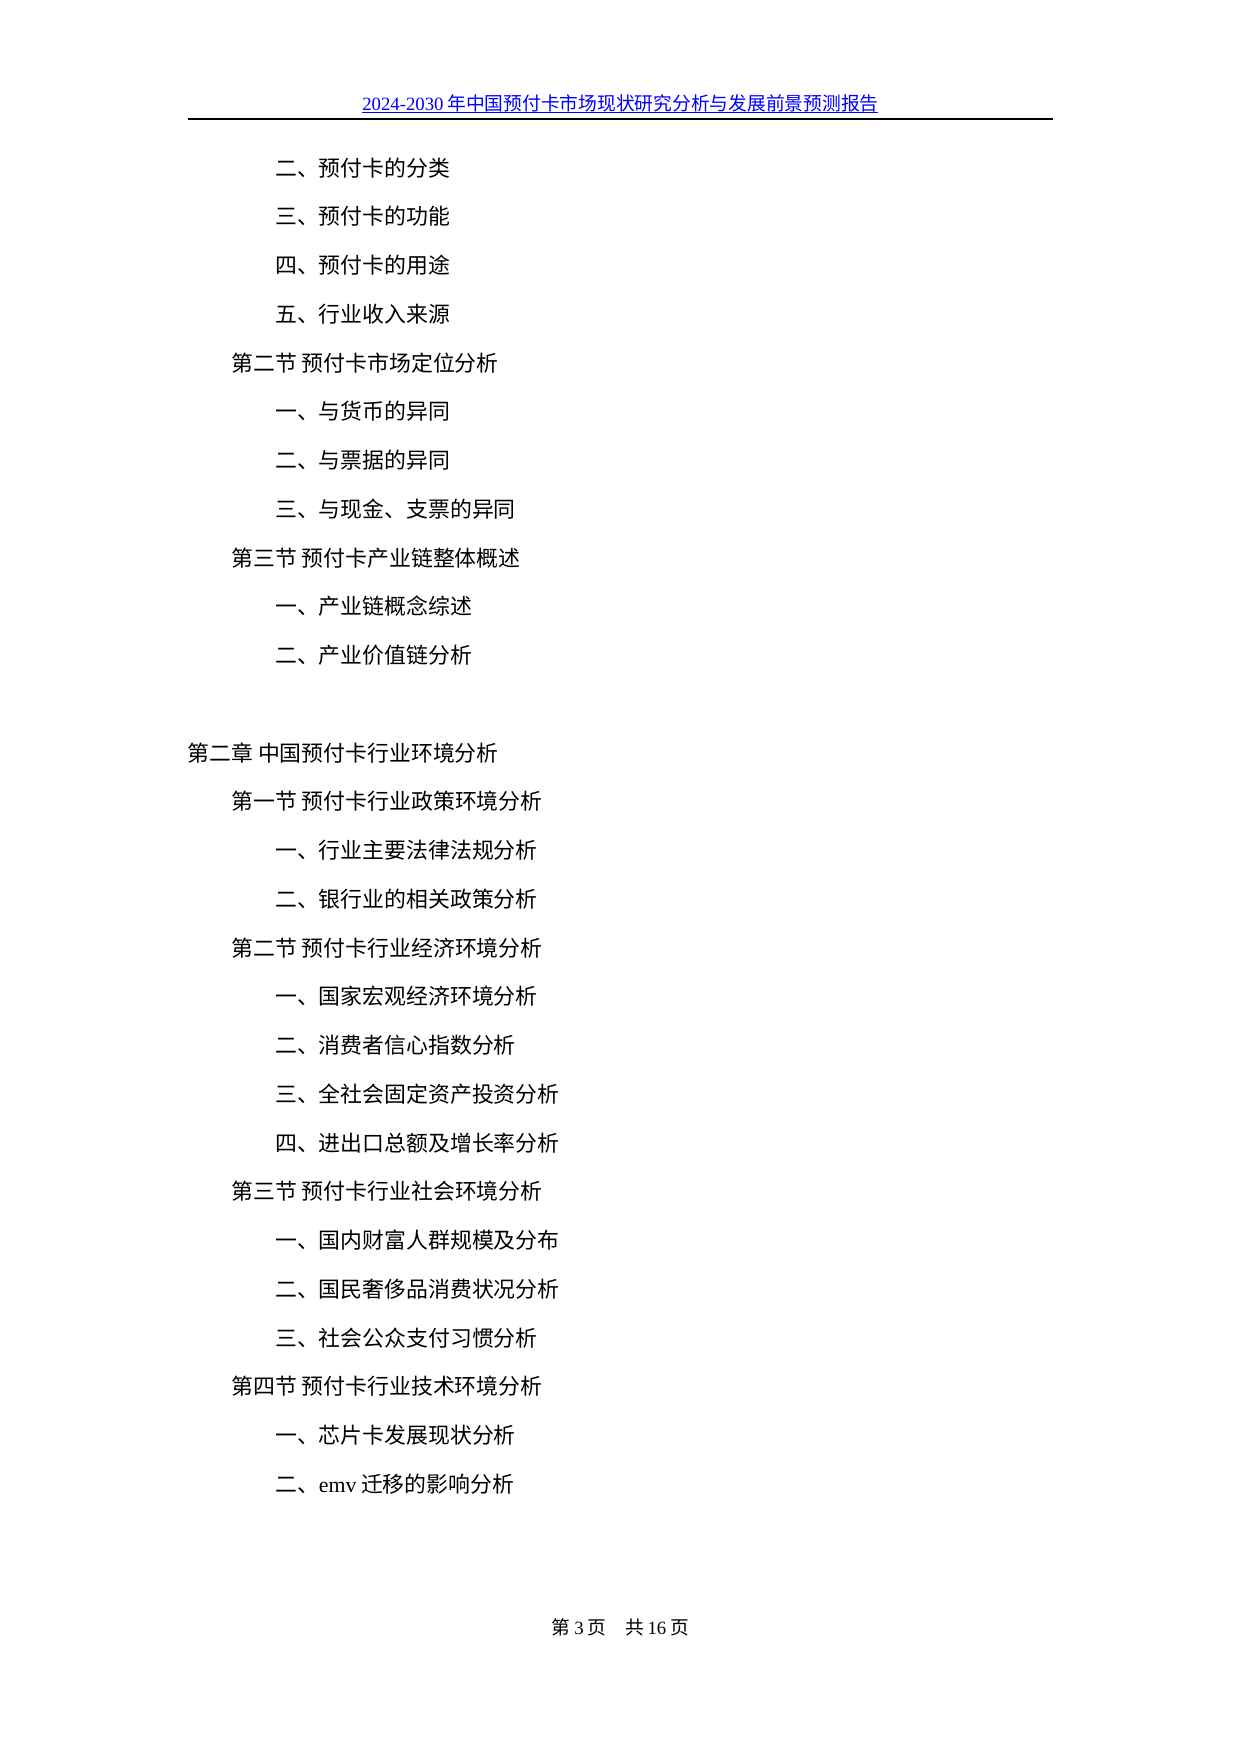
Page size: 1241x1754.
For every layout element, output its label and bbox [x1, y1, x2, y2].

text [187, 150, 1053, 1499]
